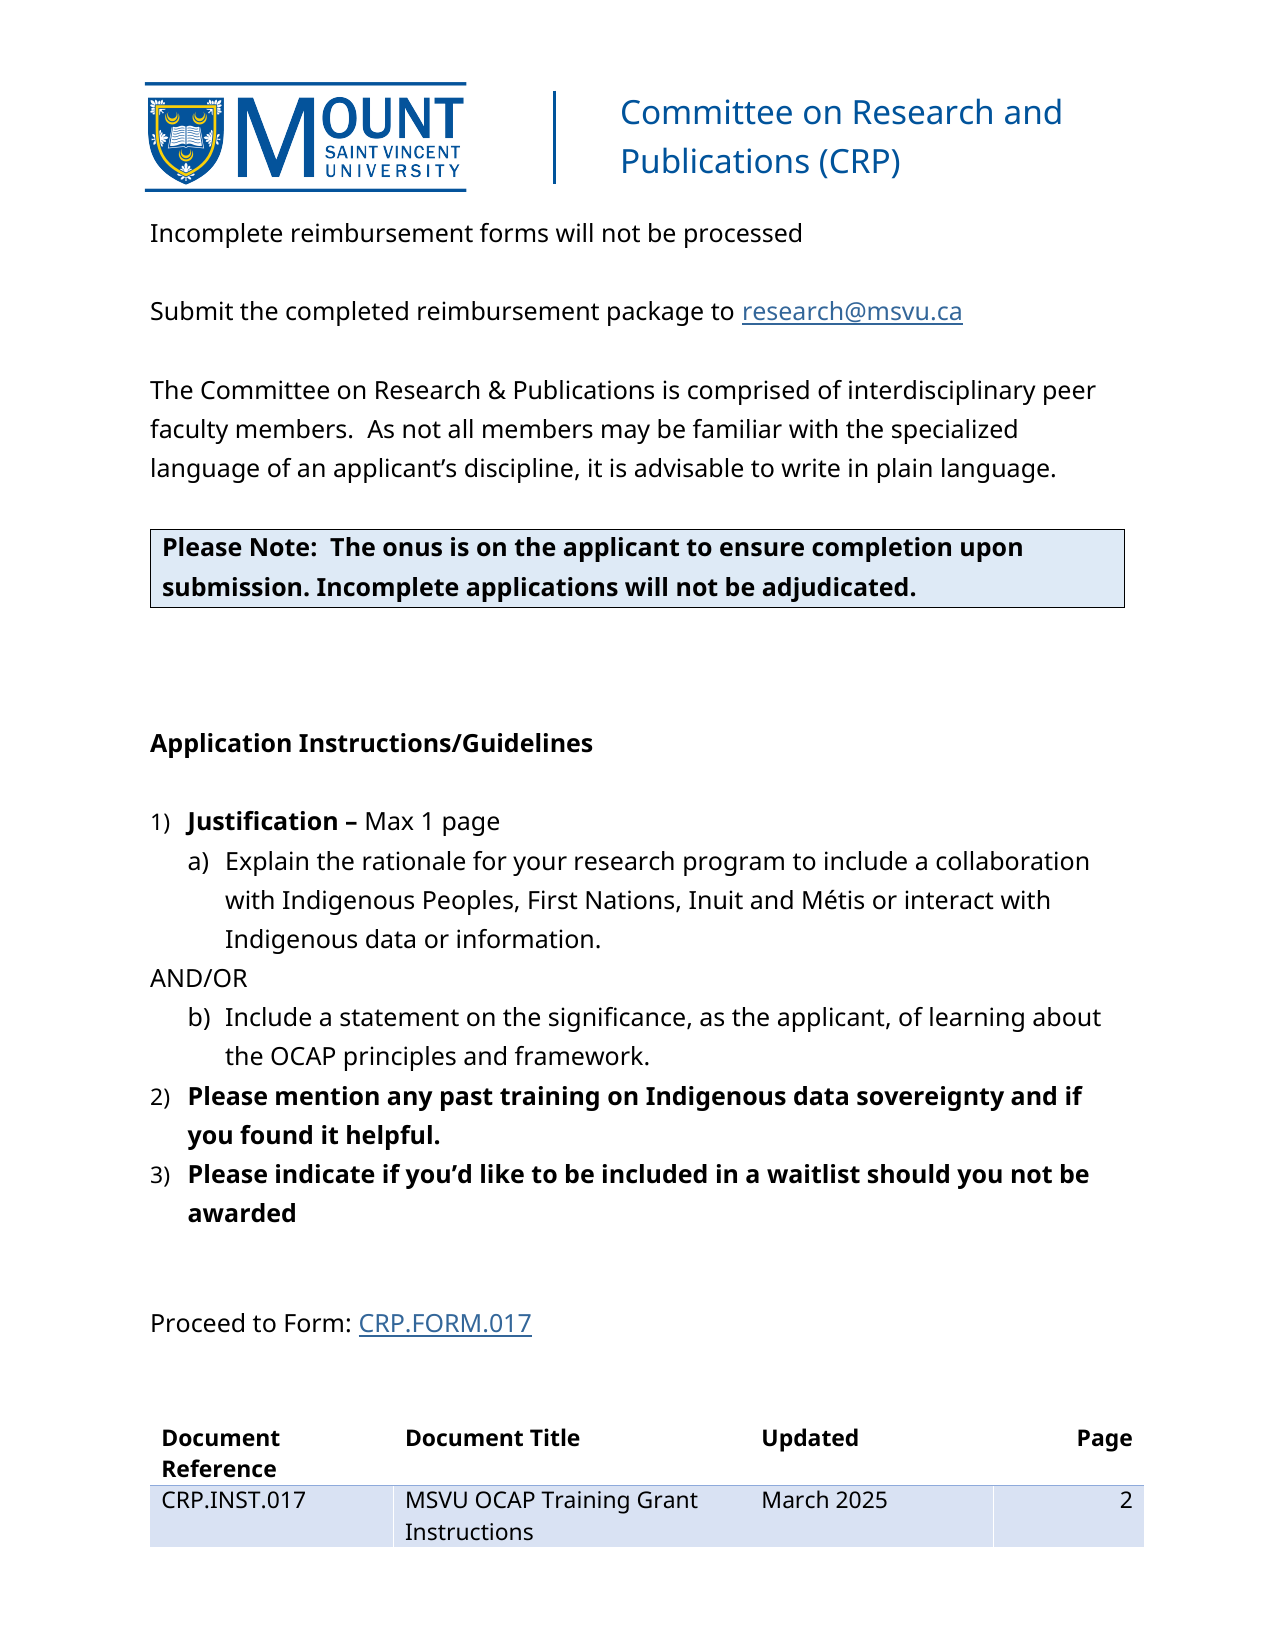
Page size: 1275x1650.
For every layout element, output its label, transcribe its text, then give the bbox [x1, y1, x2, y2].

list Justification – Max 1 page [150, 804, 1125, 838]
list Include a statement on the significance, as the applicant, of learning about the OCAP principles and framework. [187, 1000, 1125, 1073]
text AND/OR [150, 961, 1125, 995]
table_header Please Note: The onus is on the applicant to ensure completion upon submission. Incomplete applications will not be adjudicated. [151, 530, 1124, 607]
picture [144, 82, 467, 192]
text Proceed to Form: CRP.FORM.017 [150, 1306, 1125, 1340]
text Incomplete reimbursement forms will not be processed [150, 216, 1125, 250]
list Please indicate if you’d like to be included in a waitlist should you not be awarded [150, 1156, 1125, 1230]
list Please mention any past training on Indigenous data sovereignty and if you found it helpful. [150, 1078, 1125, 1151]
text Application Instructions/Guidelines [150, 726, 1125, 760]
text Submit the completed reimbursement package to research@msvu.ca [150, 294, 1125, 328]
list Explain the rationale for your research program to include a collaboration with Indigenous Peoples, First Nations, Inuit and Métis or interact with Indigenous data or information. [187, 843, 1125, 956]
text The Committee on Research & Publications is comprised of interdisciplinary peer faculty members. As not all members may be familiar with the specialized language of an applicant’s discipline, it is advisable to write in plain language. [150, 372, 1125, 485]
